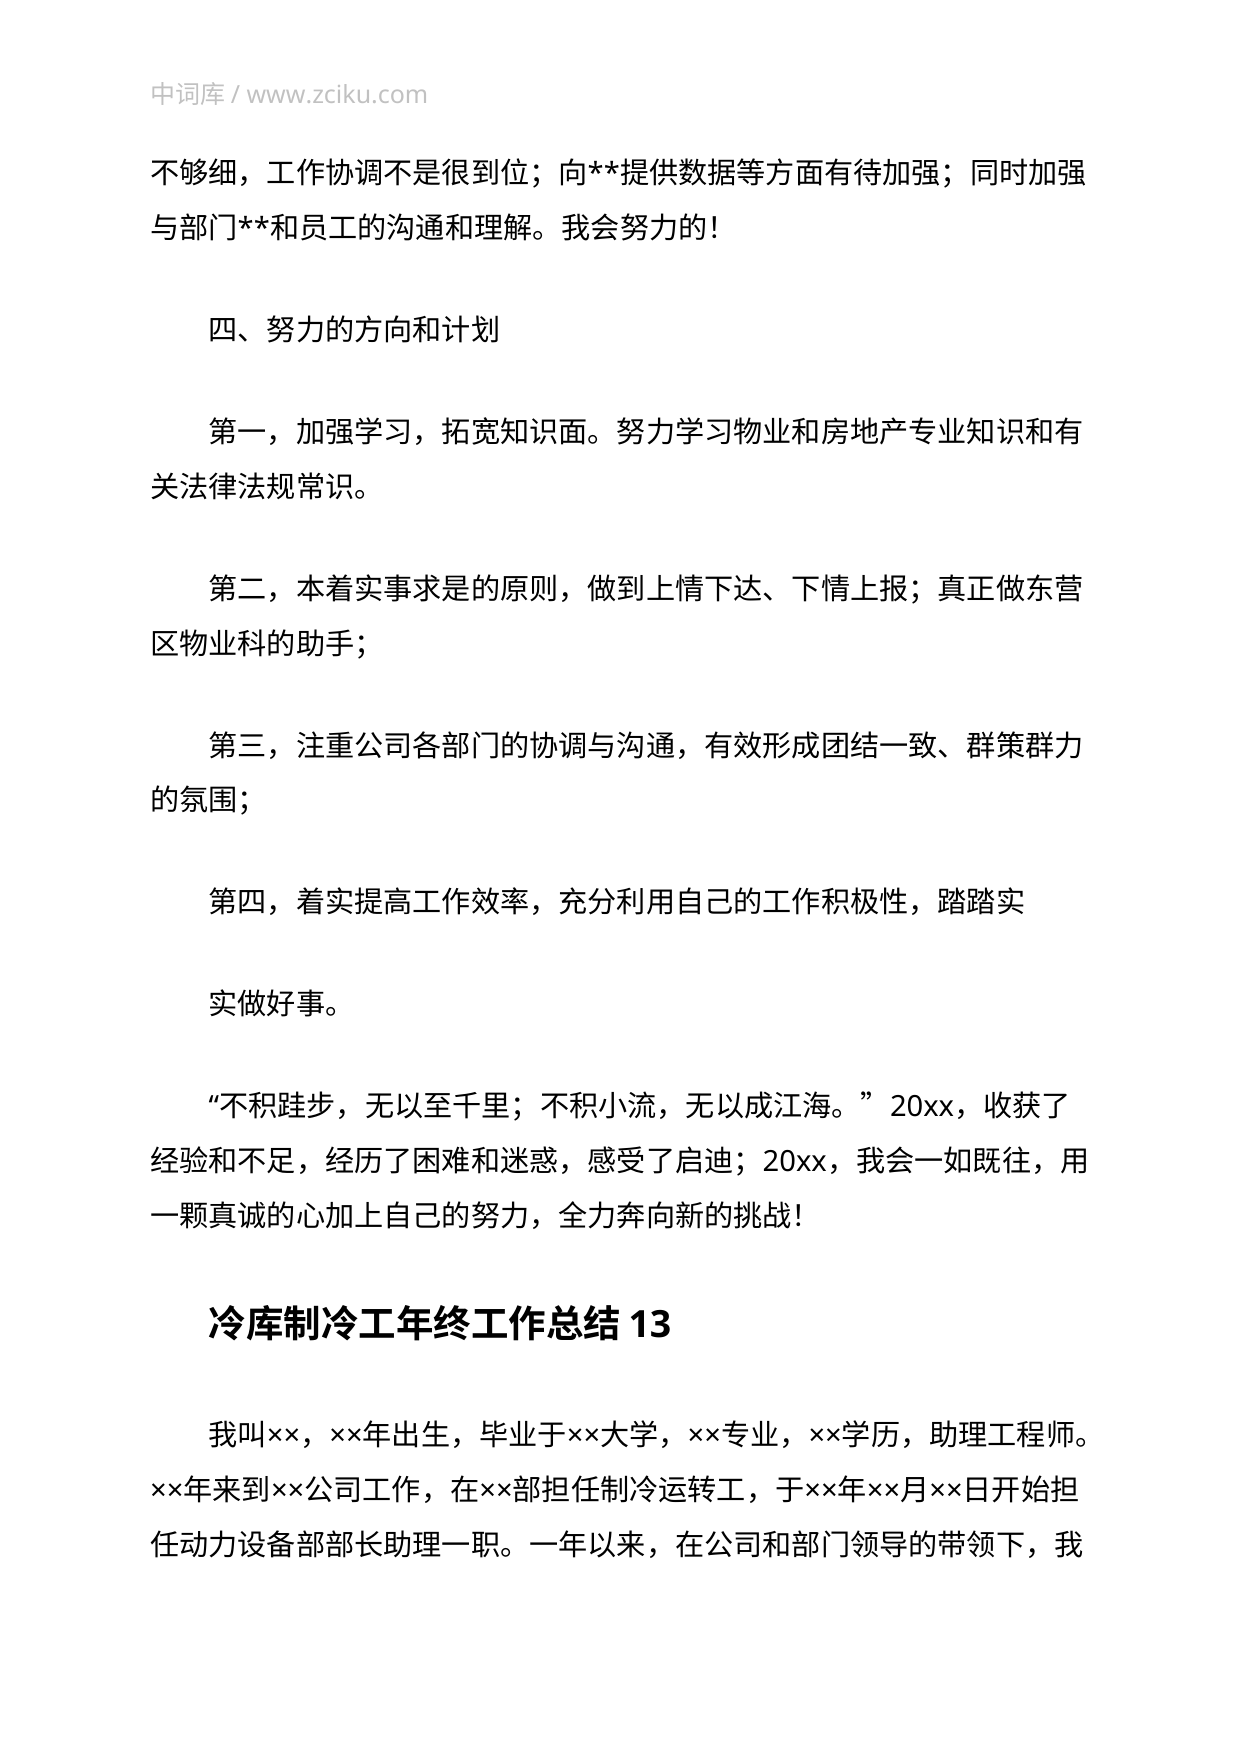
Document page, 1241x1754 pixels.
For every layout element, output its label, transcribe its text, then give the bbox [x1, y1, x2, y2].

text 第一，加强学习，拓宽知识面。努力学习物业和房地产专业知识和有关法律法规常识。 [150, 409, 1090, 506]
text “不积跬步，无以至千里；不积小流，无以成江海。”20xx，收获了经验和不足，经历了困难和迷惑，感受了启迪；20xx，我会一如既往，用一颗真诚的心加上自己的努力，全力奔向新的挑战！ [150, 1082, 1090, 1234]
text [150, 150, 1090, 247]
text 实做好事。 [150, 981, 1090, 1023]
text 第三，注重公司各部门的协调与沟通，有效形成团结一致、群策群力的氛围； [150, 722, 1090, 819]
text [150, 1412, 1090, 1564]
text 第四，着实提高工作效率，充分利用自己的工作积极性，踏踏实 [150, 879, 1090, 921]
text 第二，本着实事求是的原则，做到上情下达、下情上报；真正做东营区物业科的助手； [150, 565, 1090, 663]
text 四、努力的方向和计划 [150, 307, 1090, 349]
text 冷库制冷工年终工作总结13 [150, 1294, 1090, 1348]
